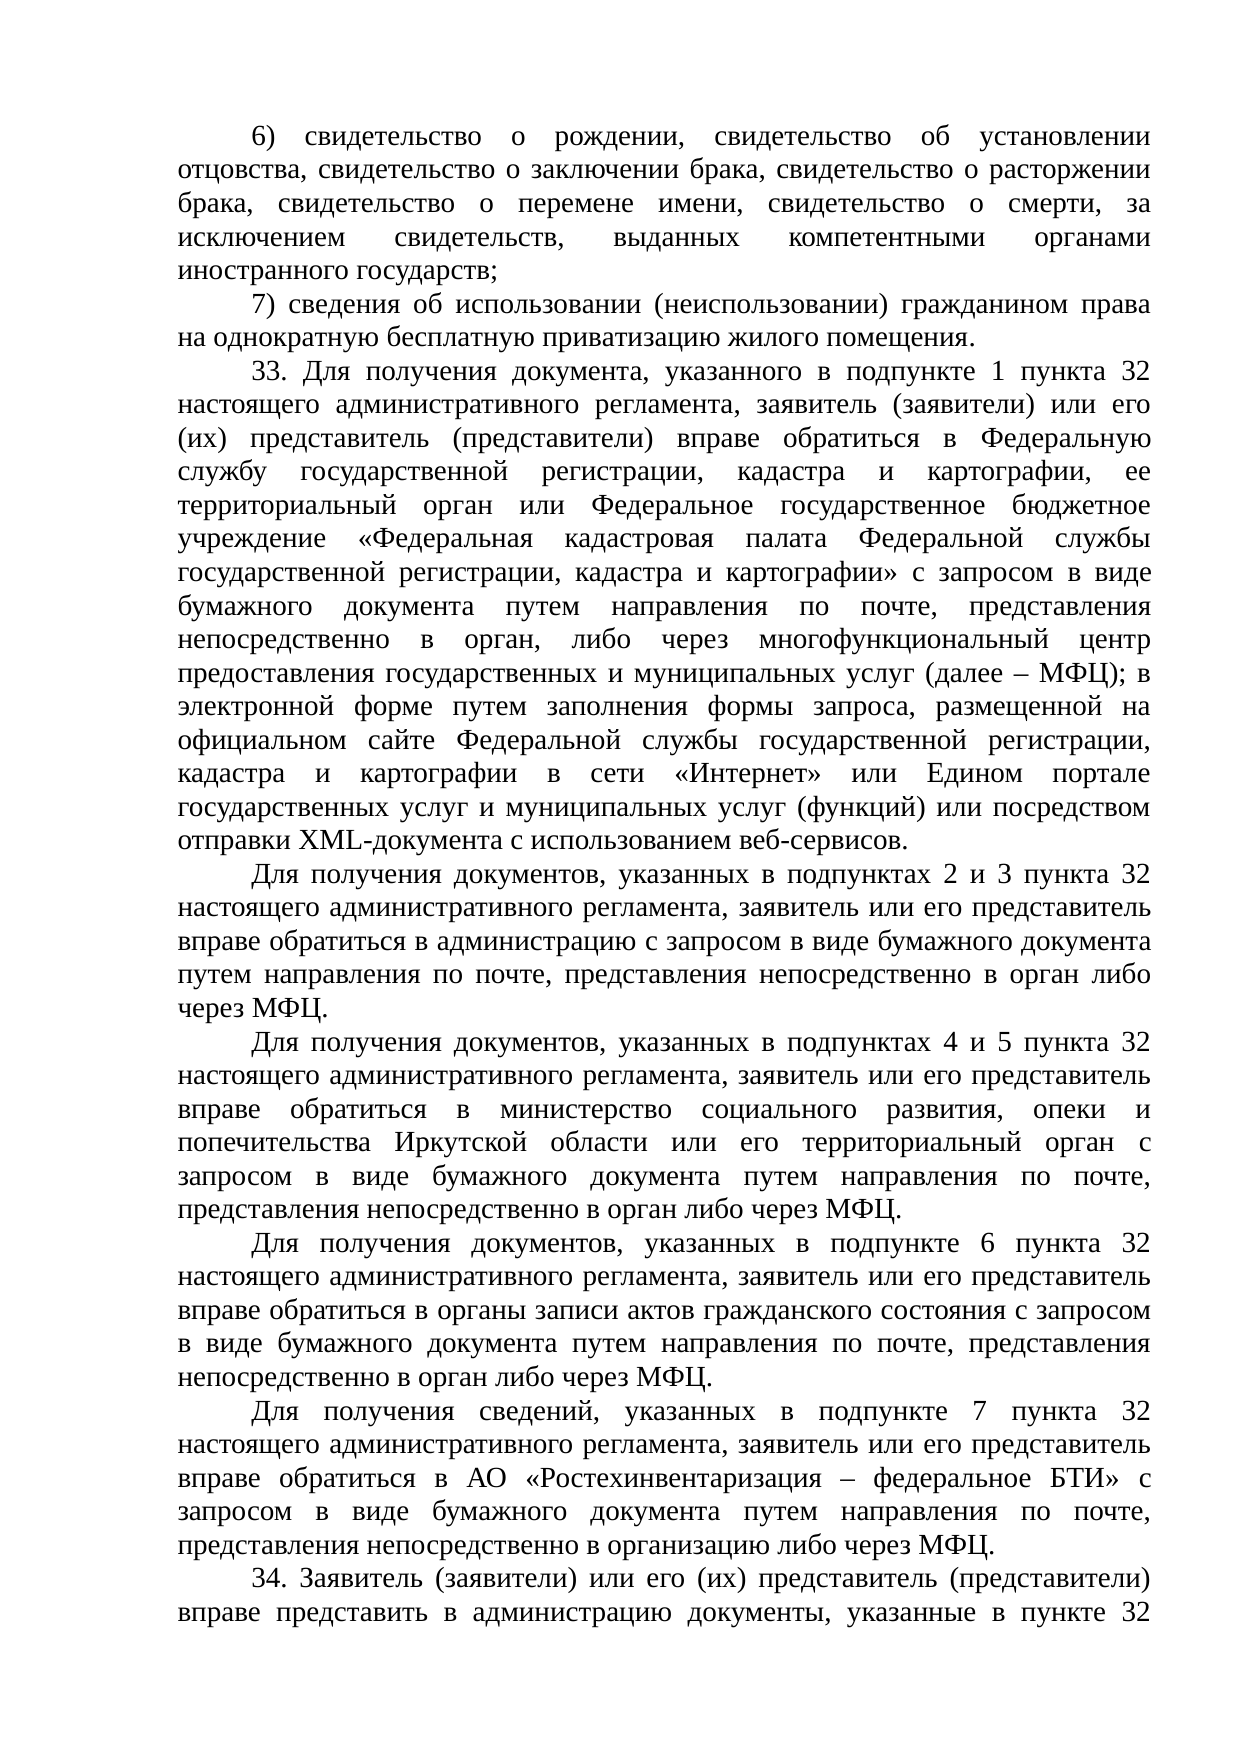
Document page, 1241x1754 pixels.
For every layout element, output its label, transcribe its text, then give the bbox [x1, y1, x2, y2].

text Для получения документов, указанных в подпунктах 4 и 5 пункта 32 настоящего административного регламента, заявитель или его представитель вправе обратиться в министерство социального развития, опеки и попечительства Иркутской области или его территориальный орган с запросом в виде бумажного документа путем направления по почте, представления непосредственно в орган либо через МФЦ. [177, 1024, 1152, 1225]
text Для получения документов, указанных в подпункте 6 пункта 32 настоящего административного регламента, заявитель или его представитель вправе обратиться в органы записи актов гражданского состояния с запросом в виде бумажного документа путем направления по почте, представления непосредственно в орган либо через МФЦ. [177, 1225, 1152, 1393]
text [177, 1560, 1152, 1627]
text Для получения сведений, указанных в подпункте 7 пункта 32 настоящего административного регламента, заявитель или его представитель вправе обратиться в АО «Ростехинвентаризация – федеральное БТИ» с запросом в виде бумажного документа путем направления по почте, представления непосредственно в организацию либо через МФЦ. [177, 1393, 1152, 1560]
text Для получения документов, указанных в подпунктах 2 и 3 пункта 32 настоящего административного регламента, заявитель или его представитель вправе обратиться в администрацию с запросом в виде бумажного документа путем направления по почте, представления непосредственно в орган либо через МФЦ. [177, 856, 1152, 1024]
text 6) свидетельство о рождении, свидетельство об установлении отцовства, свидетельство о заключении брака, свидетельство о расторжении брака, свидетельство о перемене имени, свидетельство о смерти, за исключением свидетельств, выданных компетентными органами иностранного государств; [177, 118, 1152, 286]
text 33. Для получения документа, указанного в подпункте 1 пункта 32 настоящего административного регламента, заявитель (заявители) или его (их) представитель (представители) вправе обратиться в Федеральную службу государственной регистрации, кадастра и картографии, ее территориальный орган или Федеральное государственное бюджетное учреждение «Федеральная кадастровая палата Федеральной службы государственной регистрации, кадастра и картографии» с запросом в виде бумажного документа путем направления по почте, представления непосредственно в орган, либо через многофункциональный центр предоставления государственных и муниципальных услуг (далее – МФЦ); в электронной форме путем заполнения формы запроса, размещенной на официальном сайте Федеральной службы государственной регистрации, кадастра и картографии в сети «Интернет» или Едином портале государственных услуг и муниципальных услуг (функций) или посредством отправки XML-документа с использованием веб-сервисов. [177, 353, 1152, 856]
text 7) сведения об использовании (неиспользовании) гражданином права на однократную бесплатную приватизацию жилого помещения. [177, 286, 1152, 353]
